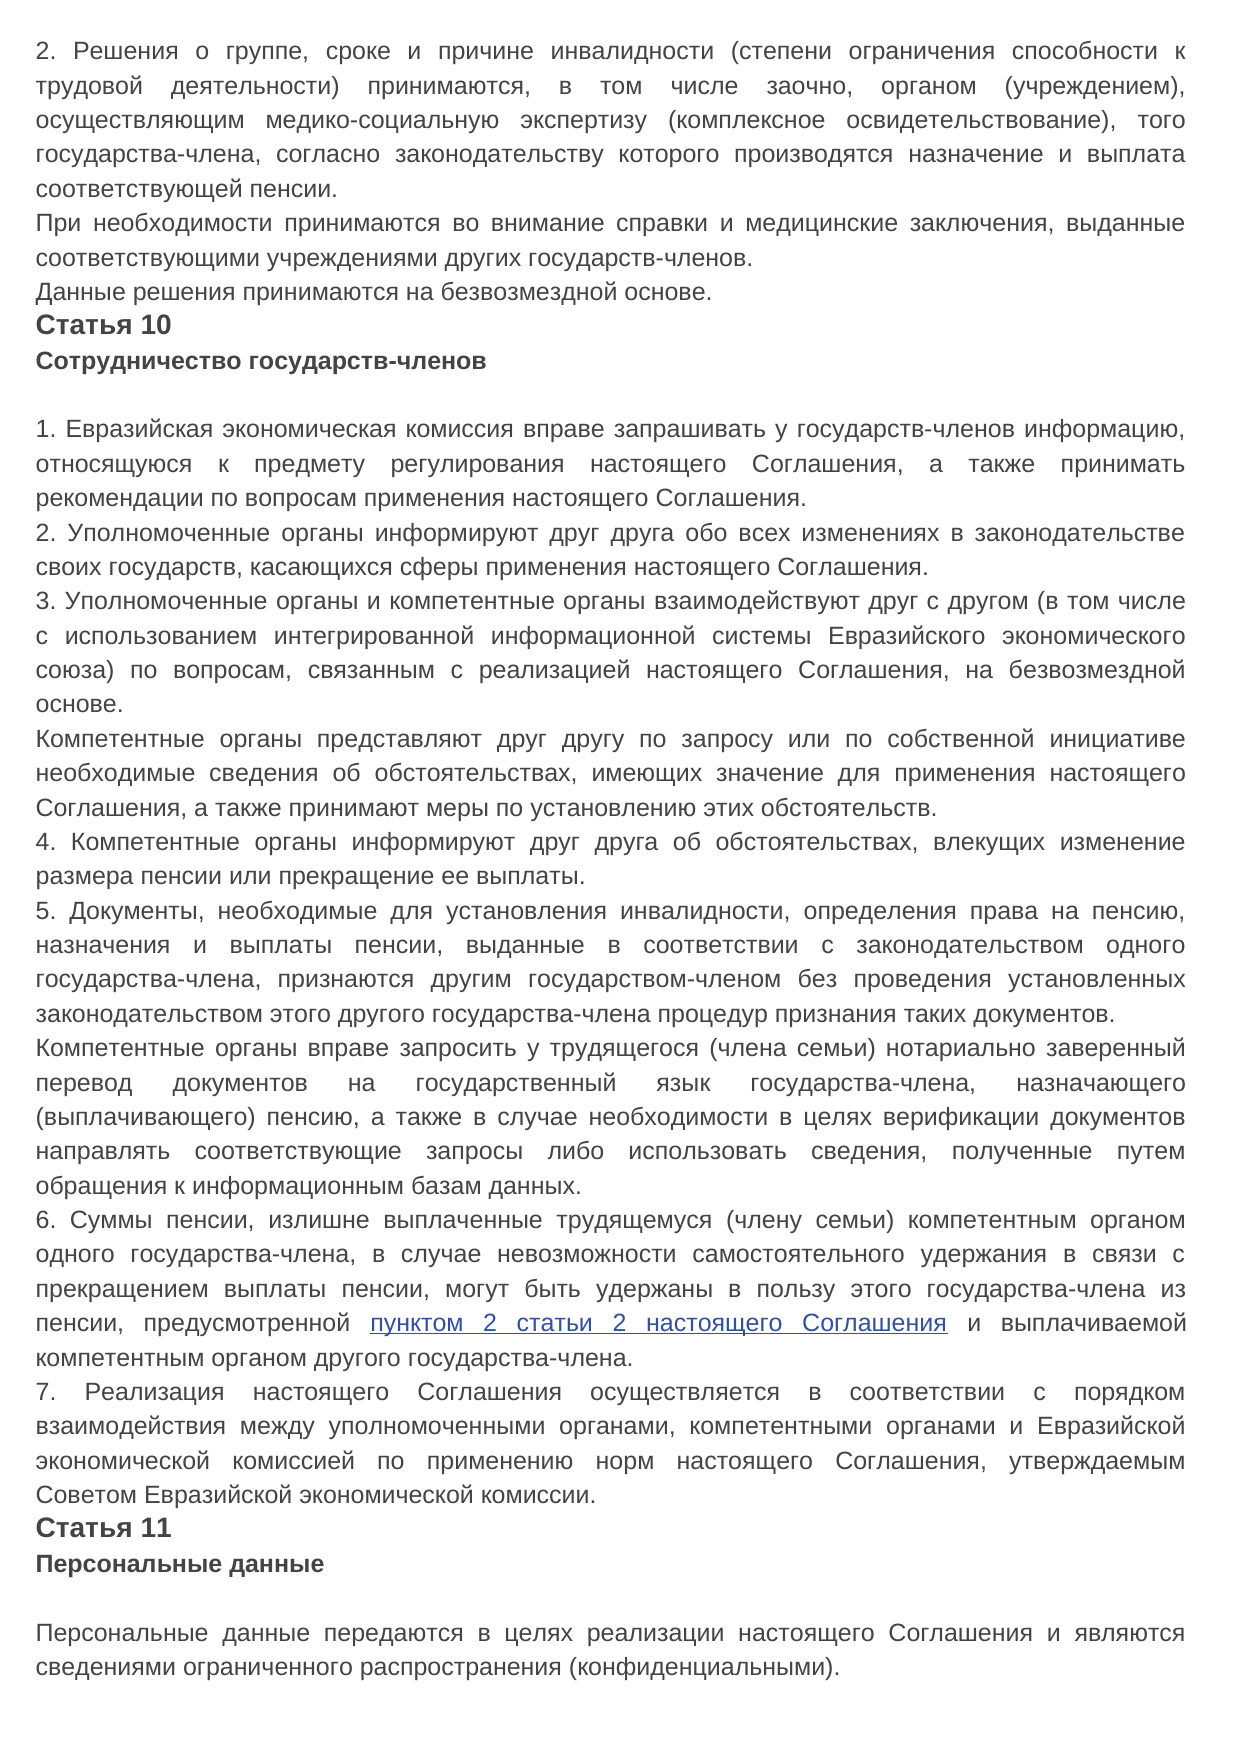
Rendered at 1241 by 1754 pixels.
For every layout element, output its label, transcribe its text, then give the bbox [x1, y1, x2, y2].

text Статья 10 [35, 306, 1187, 340]
text Персональные данные передаются в целях реализации настоящего Соглашения и являются сведениями ограниченного распространения (конфиденциальными). [35, 1612, 1187, 1681]
text Компетентные органы представляют друг другу по запросу или по собственной инициативе необходимые сведения об обстоятельствах, имеющих значение для применения настоящего Соглашения, а также принимают меры по установлению этих обстоятельств. [35, 718, 1187, 821]
text 6. Суммы пенсии, излишне выплаченные трудящемуся (члену семьи) компетентным органом одного государства-члена, в случае невозможности самостоятельного удержания в связи с прекращением выплаты пенсии, могут быть удержаны в пользу этого государства-члена из пенсии, предусмотренной пунктом 2 статьи 2 настоящего Соглашения и выплачиваемой компетентным органом другого государства-члена. [35, 1199, 1187, 1371]
text 2. Решения о группе, сроке и причине инвалидности (степени ограничения способности к трудовой деятельности) принимаются, в том числе заочно, органом (учреждением), осуществляющим медико-социальную экспертизу (комплексное освидетельствование), того государства-члена, согласно законодательству которого производятся назначение и выплата соответствующей пенсии. [35, 31, 1187, 203]
text Персональные данные [35, 1543, 1187, 1578]
text 2. Уполномоченные органы информируют друг друга обо всех изменениях в законодательстве своих государств, касающихся сферы применения настоящего Соглашения. [35, 512, 1187, 581]
text Данные решения принимаются на безвозмездной основе. [35, 271, 1187, 306]
text Статья 11 [35, 1509, 1187, 1543]
text При необходимости принимаются во внимание справки и медицинские заключения, выданные соответствующими учреждениями других государств-членов. [35, 203, 1187, 271]
text Компетентные органы вправе запросить у трудящегося (члена семьи) нотариально заверенный перевод документов на государственный язык государства-члена, назначающего (выплачивающего) пенсию, а также в случае необходимости в целях верификации документов направлять соответствующие запросы либо использовать сведения, полученные путем обращения к информационным базам данных. [35, 1028, 1187, 1199]
text 4. Компетентные органы информируют друг друга об обстоятельствах, влекущих изменение размера пенсии или прекращение ее выплаты. [35, 821, 1187, 890]
text 3. Уполномоченные органы и компетентные органы взаимодействуют друг с другом (в том числе с использованием интегрированной информационной системы Евразийского экономического союза) по вопросам, связанным с реализацией настоящего Соглашения, на безвозмездной основе. [35, 581, 1187, 718]
text 1. Евразийская экономическая комиссия вправе запрашивать у государств-членов информацию, относящуюся к предмету регулирования настоящего Соглашения, а также принимать рекомендации по вопросам применения настоящего Соглашения. [35, 409, 1187, 512]
text Сотрудничество государств-членов [35, 340, 1187, 374]
text 7. Реализация настоящего Соглашения осуществляется в соответствии с порядком взаимодействия между уполномоченными органами, компетентными органами и Евразийской экономической комиссией по применению норм настоящего Соглашения, утверждаемым Советом Евразийской экономической комиссии. [35, 1371, 1187, 1509]
text 5. Документы, необходимые для установления инвалидности, определения права на пенсию, назначения и выплаты пенсии, выданные в соответствии с законодательством одного государства-члена, признаются другим государством-членом без проведения установленных законодательством этого другого государства-члена процедур признания таких документов. [35, 890, 1187, 1028]
